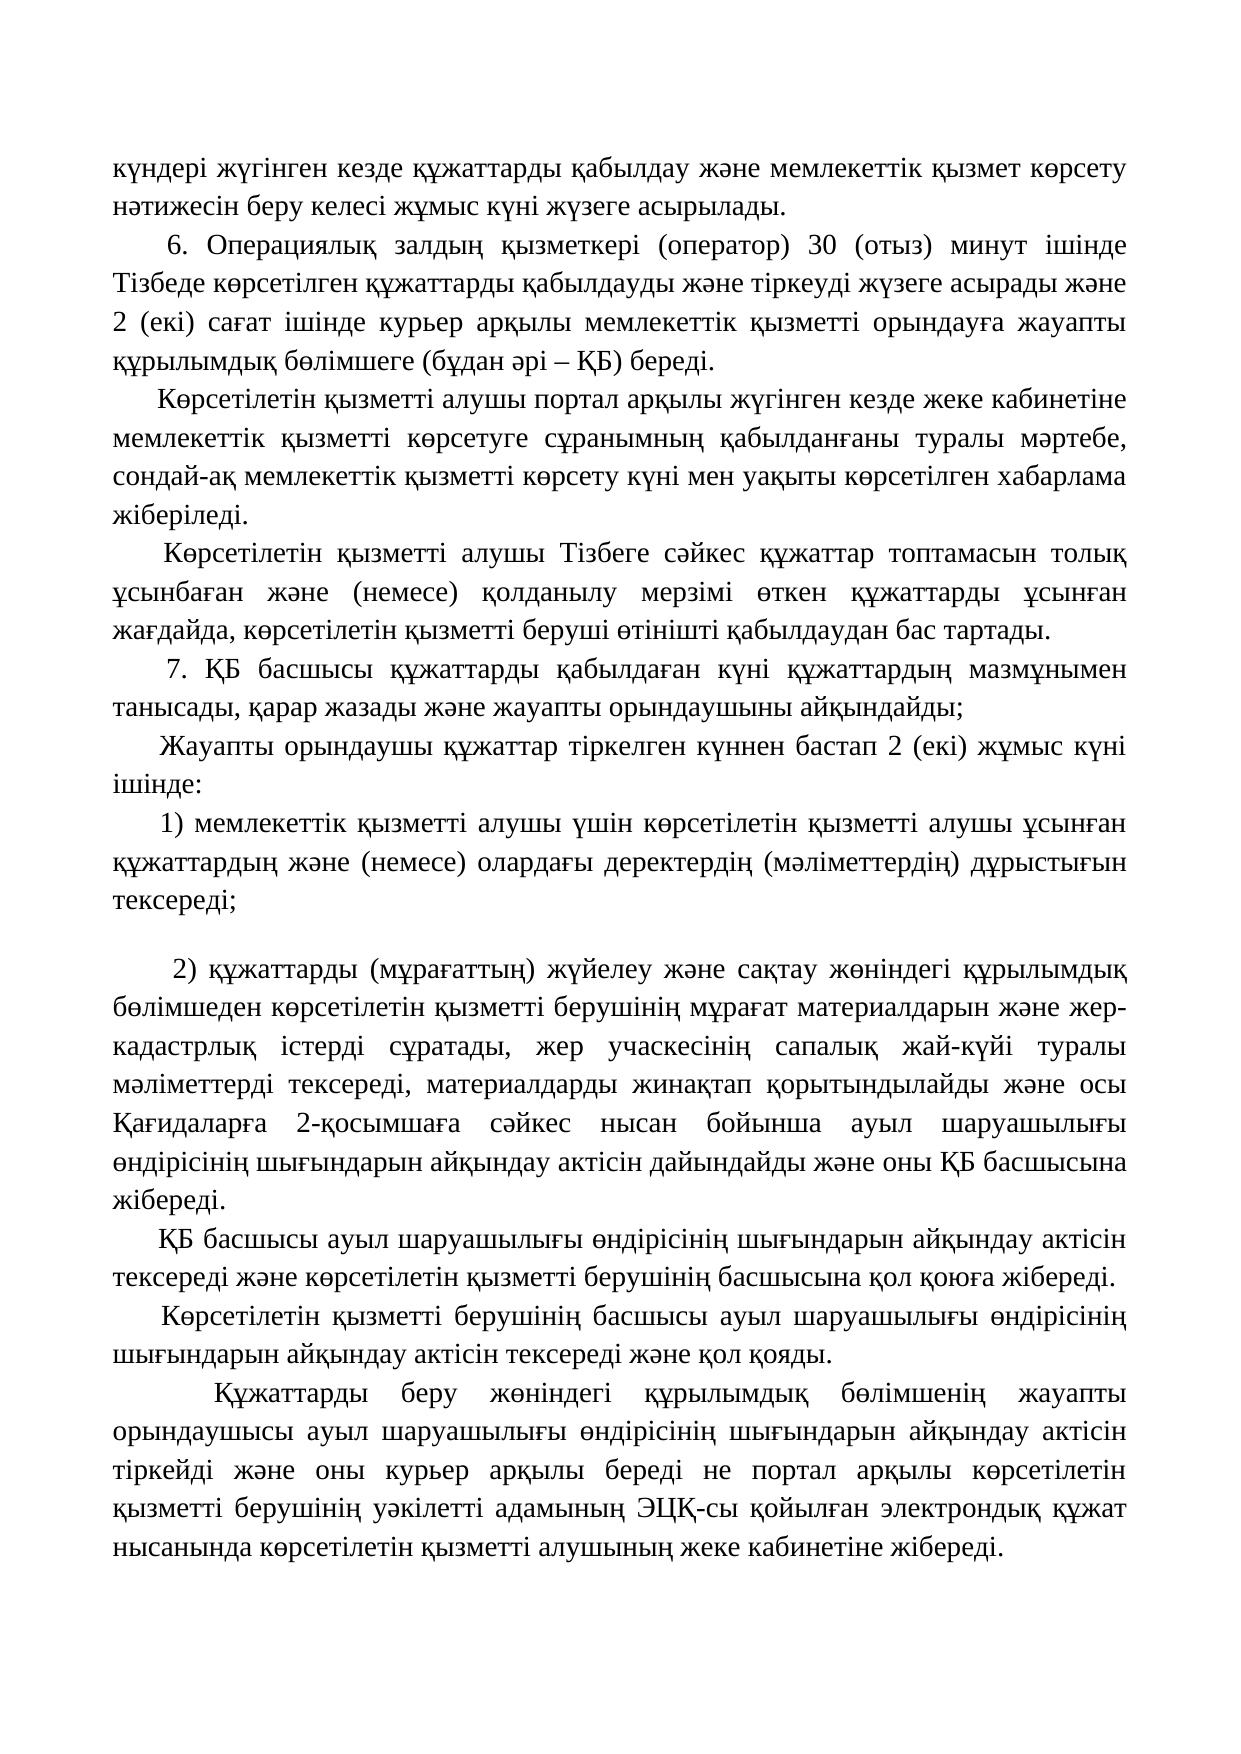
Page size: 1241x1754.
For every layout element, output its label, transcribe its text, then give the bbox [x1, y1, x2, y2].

text Көрсетілетін қызметті берушінің басшысы ауыл шаруашылығы өндірісінің шығындарын айқындау актісін тексереді және қол қояды. [112, 1298, 1128, 1370]
text ҚБ басшысы ауыл шаруашылығы өндірісінің шығындарын айқындау актісін тексереді және көрсетілетін қызметті берушінің басшысына қол қоюға жібереді. [112, 1221, 1128, 1293]
text 6. Операциялық залдың қызметкері (оператор) 30 (отыз) минут ішінде Тізбеде көрсетілген құжаттарды қабылдауды және тіркеуді жүзеге асырады және 2 (екі) сағат ішінде курьер арқылы мемлекеттік қызметті орындауға жауапты құрылымдық бөлімшеге (бұдан әрі – ҚБ) береді. [112, 227, 1128, 376]
text Құжаттарды беру жөніндегі құрылымдық бөлімшенің жауапты орындаушысы ауыл шаруашылығы өндірісінің шығындарын айқындау актісін тіркейді және оны курьер арқылы береді не портал арқылы көрсетілетін қызметті берушінің уәкілетті адамының ЭЦҚ-сы қойылған электрондық құжат нысанында көрсетілетін қызметті алушының жеке кабинетіне жібереді. [112, 1375, 1128, 1563]
text 1) мемлекеттік қызметті алушы үшін көрсетілетін қызметті алушы ұсынған құжаттардың және (немесе) олардағы деректердің (мәліметтердің) дұрыстығын тексереді; [112, 805, 1128, 916]
text Көрсетілетін қызметті алушы портал арқылы жүгінген кезде жеке кабинетіне мемлекеттік қызметті көрсетуге сұранымның қабылданғаны туралы мәртебе, сондай-ақ мемлекеттік қызметті көрсету күні мен уақыты көрсетілген хабарлама жіберіледі. [112, 381, 1128, 530]
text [112, 150, 1128, 222]
text 7. ҚБ басшысы құжаттарды қабылдаған күні құжаттардың мазмұнымен танысады, қарар жазады және жауапты орындаушыны айқындайды; [112, 651, 1128, 723]
text 2) құжаттарды (мұрағаттың) жүйелеу және сақтау жөніндегі құрылымдық бөлімшеден көрсетілетін қызметті берушінің мұрағат материалдарын және жер-кадастрлық істерді сұратады, жер учаскесінің сапалық жай-күйі туралы мәліметтерді тексереді, материалдарды жинақтап қорытындылайды және осы Қағидаларға 2-қосымшаға сәйкес нысан бойынша ауыл шаруашылығы өндірісінің шығындарын айқындау актісін дайындайды және оны ҚБ басшысына жібереді. [112, 951, 1128, 1216]
text Көрсетілетін қызметті алушы Тізбеге сәйкес құжаттар топтамасын толық ұсынбаған және (немесе) қолданылу мерзімі өткен құжаттарды ұсынған жағдайда, көрсетілетін қызметті беруші өтінішті қабылдаудан бас тартады. [112, 535, 1128, 646]
text Жауапты орындаушы құжаттар тіркелген күннен бастап 2 (екі) жұмыс күні ішінде: [112, 728, 1128, 800]
